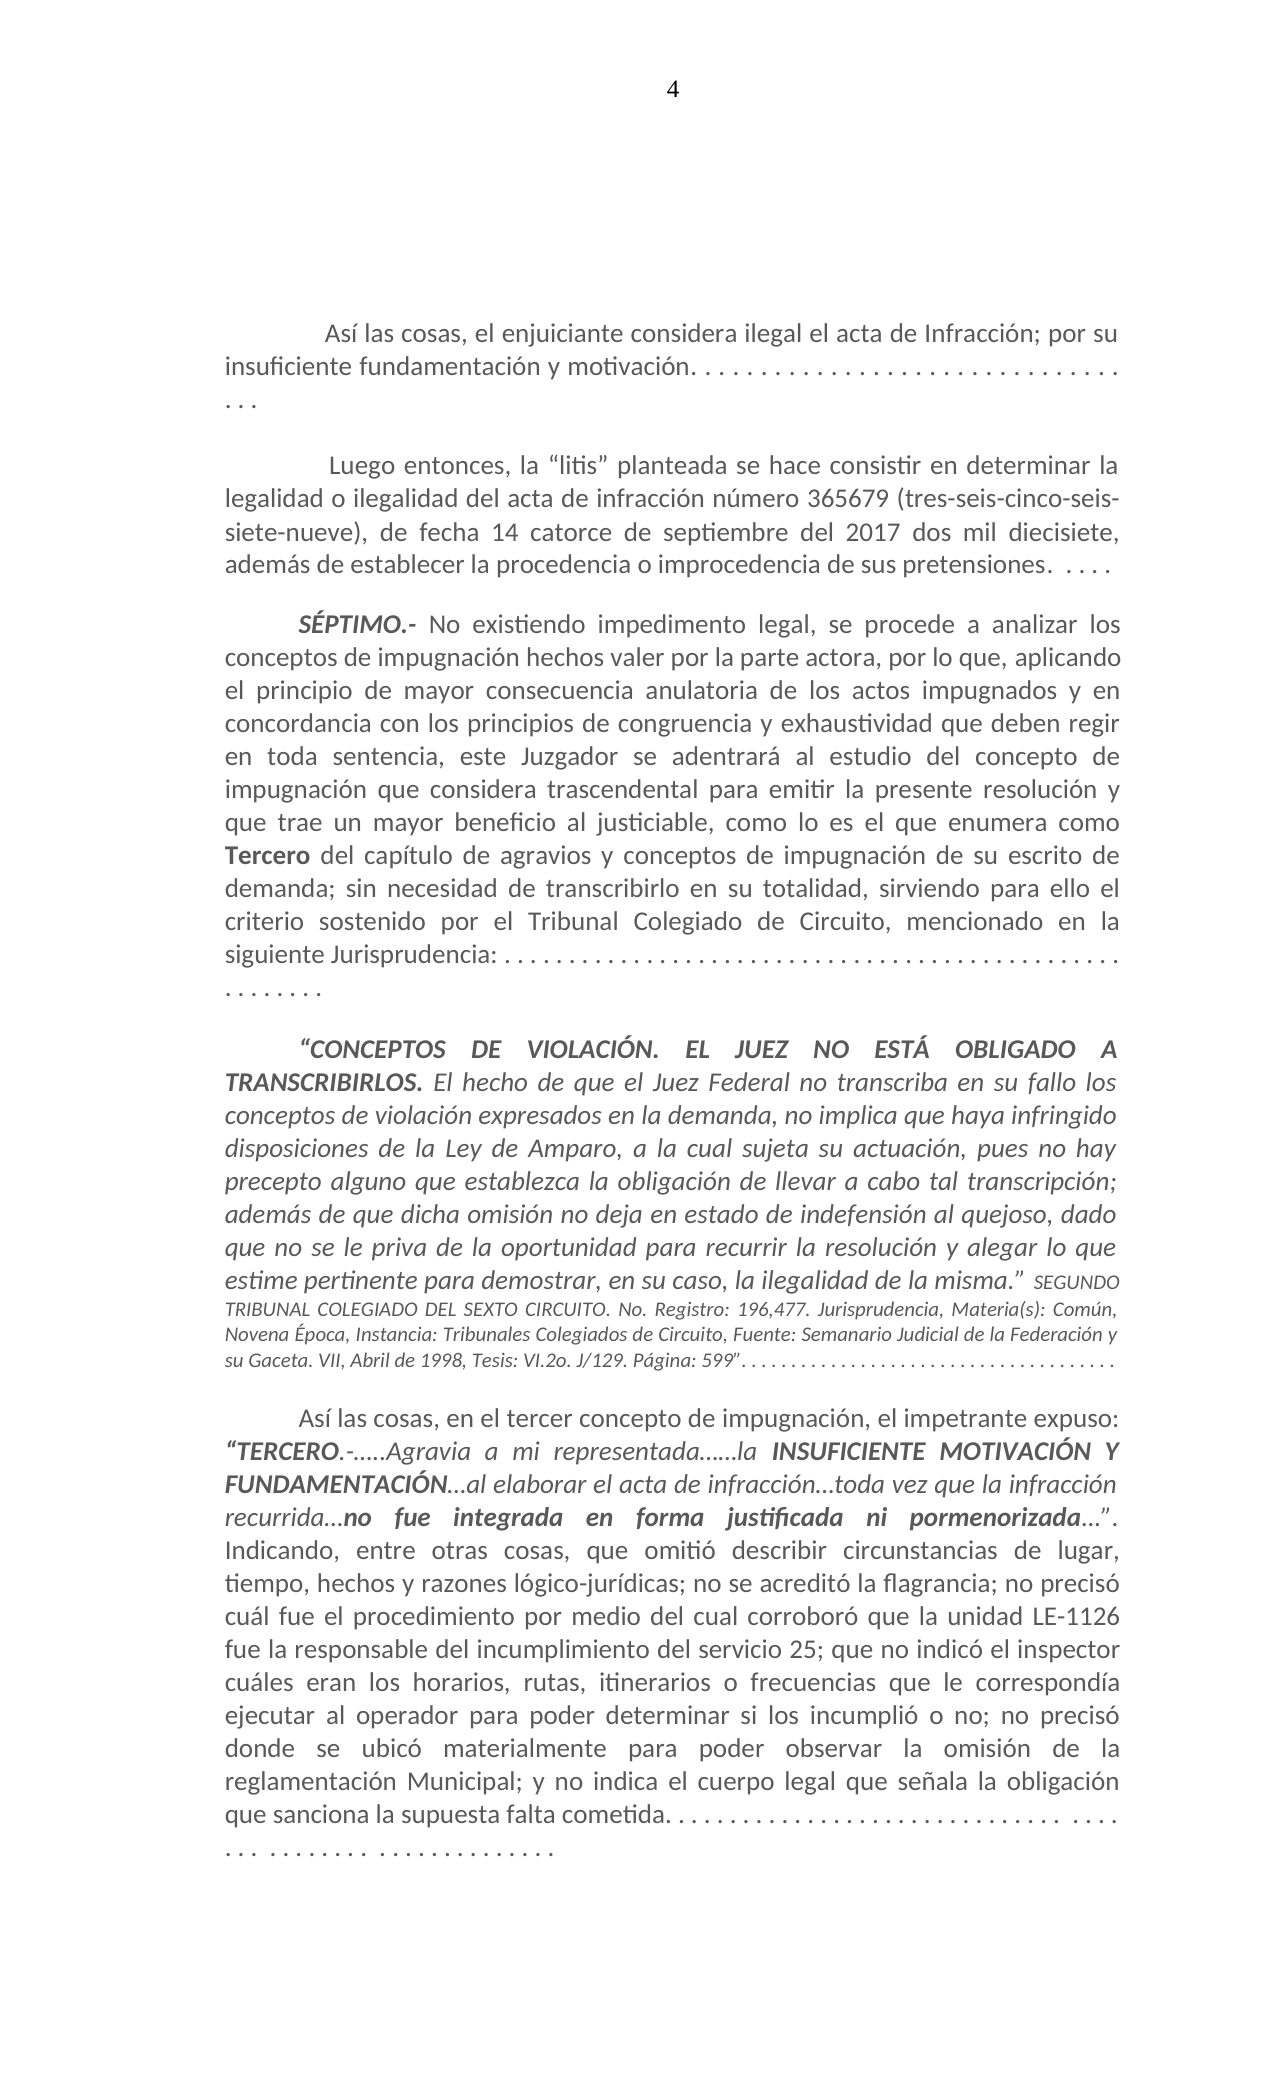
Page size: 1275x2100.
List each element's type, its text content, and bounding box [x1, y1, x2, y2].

text Así las cosas, el enjuiciante considera ilegal el acta de Infracción; por su insuficiente fundamentación y motivación. . . . . . . . . . . . . . . . . . . . . . . . . . . . . . . . . . [224, 317, 1121, 416]
text “CONCEPTOS DE VIOLACIÓN. EL JUEZ NO ESTÁ OBLIGADO A TRANSCRIBIRLOS. El hecho de que el Juez Federal no transcriba en su fallo los conceptos de violación expresados en la demanda, no implica que haya infringido disposiciones de la Ley de Amparo, a la cual sujeta su actuación, pues no hay precepto alguno que establezca la obligación de llevar a cabo tal transcripción; además de que dicha omisión no deja en estado de indefensión al quejoso, dado que no se le priva de la oportunidad para recurrir la resolución y alegar lo que estime pertinente para demostrar, en su caso, la ilegalidad de la misma.” SEGUNDO TRIBUNAL COLEGIADO DEL SEXTO CIRCUITO. No. Registro: 196,477. Jurisprudencia, Materia(s): Común, Novena Época, Instancia: Tribunales Colegiados de Circuito, Fuente: Semanario Judicial de la Federación y su Gaceta. VII, Abril de 1998, Tesis: VI.2o. J/129. Página: 599”. . . . . . . . . . . . . . . . . . . . . . . . . . . . . . . . . . . . . . [224, 1032, 1121, 1372]
text Luego entonces, la “litis” planteada se hace consistir en determinar la legalidad o ilegalidad del acta de infracción número 365679 (tres-seis-cinco-seis-siete-nueve), de fecha 14 catorce de septiembre del 2017 dos mil diecisiete, además de establecer la procedencia o improcedencia de sus pretensiones. . . . . [224, 449, 1121, 581]
text SÉPTIMO.- No existiendo impedimento legal, se procede a analizar los conceptos de impugnación hechos valer por la parte actora, por lo que, aplicando el principio de mayor consecuencia anulatoria de los actos impugnados y en concordancia con los principios de congruencia y exhaustividad que deben regir en toda sentencia, este Juzgador se adentrará al estudio del concepto de impugnación que considera trascendental para emitir la presente resolución y que trae un mayor beneficio al justiciable, como lo es el que enumera como Tercero del capítulo de agravios y conceptos de impugnación de su escrito de demanda; sin necesidad de transcribirlo en su totalidad, sirviendo para ello el criterio sostenido por el Tribunal Colegiado de Circuito, mencionado en la siguiente Jurisprudencia: . . . . . . . . . . . . . . . . . . . . . . . . . . . . . . . . . . . . . . . . . . . . . . . . . . . . . . . . [224, 607, 1121, 1003]
text Así las cosas, en el tercer concepto de impugnación, el impetrante expuso: “TERCERO.-…..Agravia a mi representada……la INSUFICIENTE MOTIVACIÓN Y FUNDAMENTACIÓN…al elaborar el acta de infracción…toda vez que la infracción recurrida…no fue integrada en forma justificada ni pormenorizada…”. Indicando, entre otras cosas, que omitió describir circunstancias de lugar, tiempo, hechos y razones lógico-jurídicas; no se acreditó la flagrancia; no precisó cuál fue el procedimiento por medio del cual corroboró que la unidad LE-1126 fue la responsable del incumplimiento del servicio 25; que no indicó el inspector cuáles eran los horarios, rutas, itinerarios o frecuencias que le correspondía ejecutar al operador para poder determinar si los incumplió o no; no precisó donde se ubicó materialmente para poder observar la omisión de la reglamentación Municipal; y no indica el cuerpo legal que señala la obligación que sanciona la supuesta falta cometida. . . . . . . . . . . . . . . . . . . . . . . . . . . . . . . . . . . . . . . . . . . . . . . . . . . . . . . . . . . . [224, 1401, 1121, 1863]
